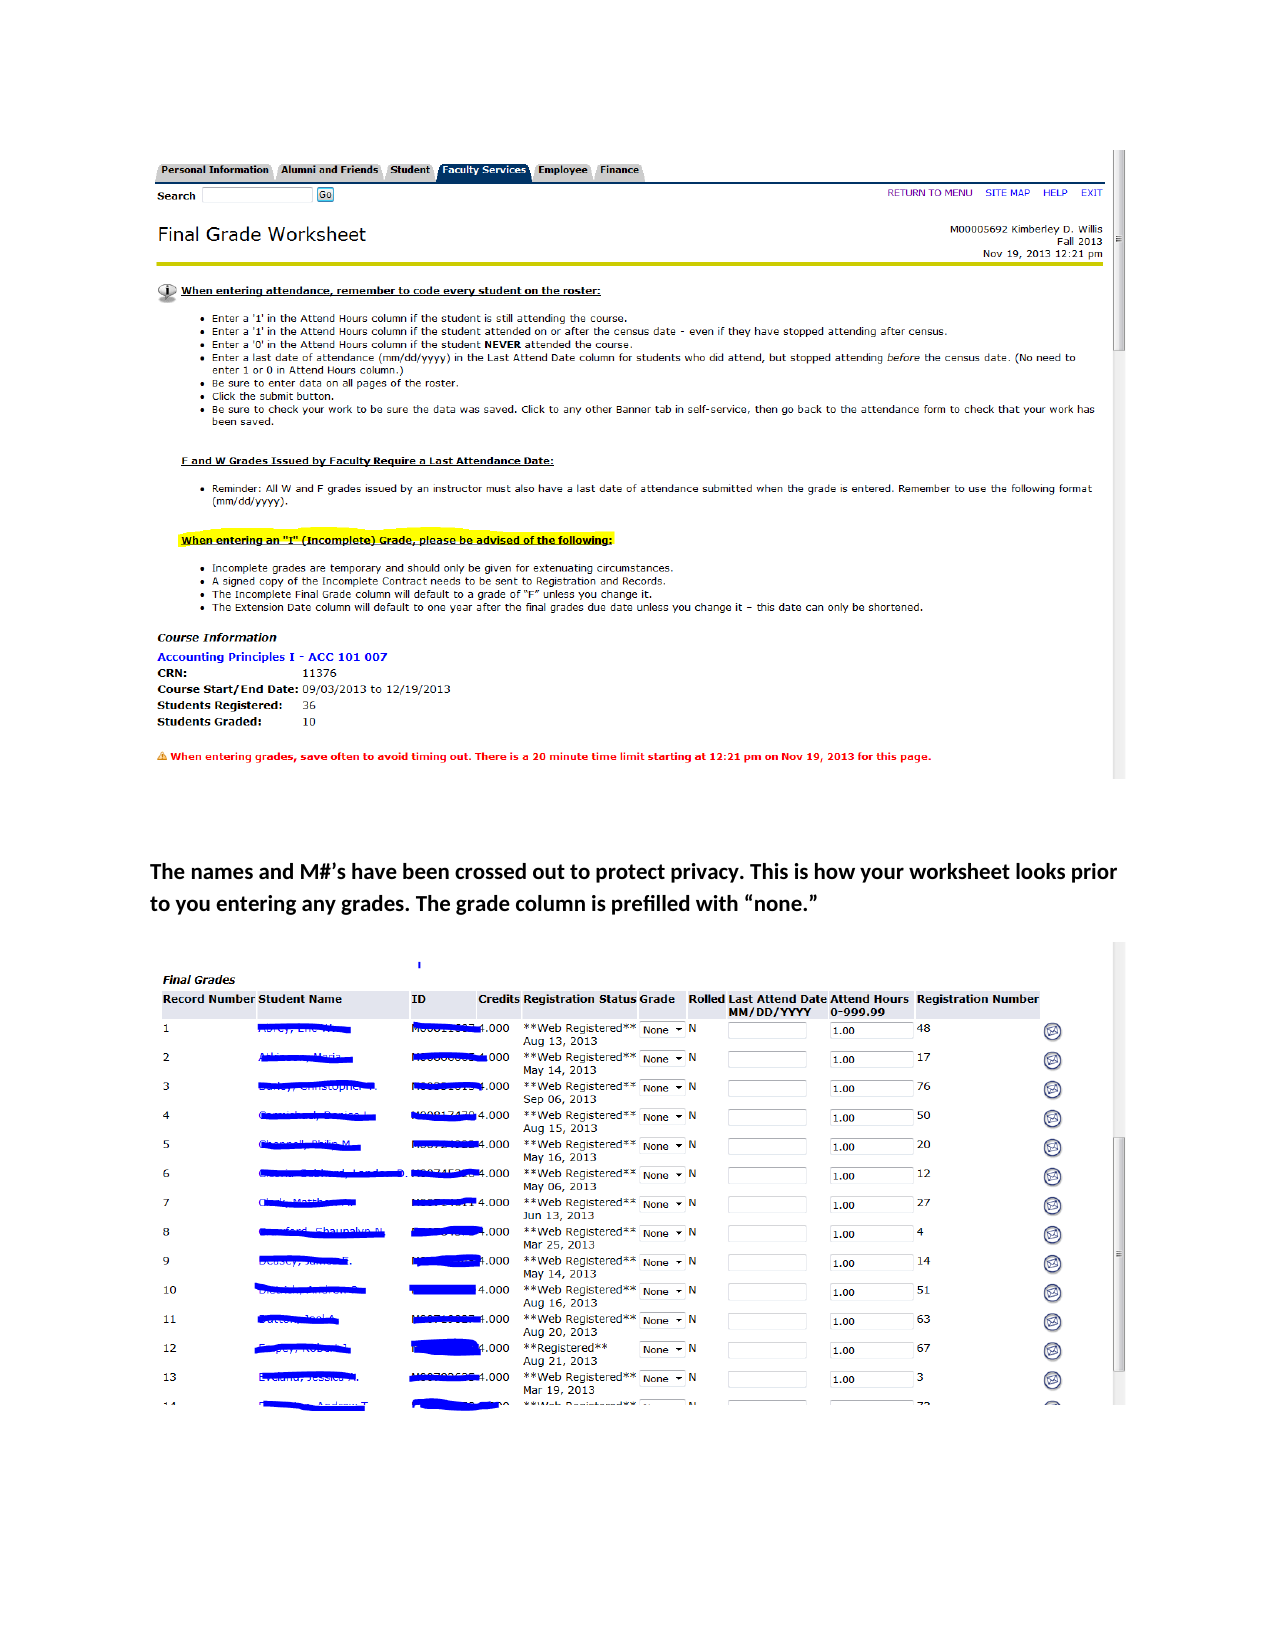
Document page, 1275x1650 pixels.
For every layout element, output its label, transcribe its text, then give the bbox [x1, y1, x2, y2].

text The names and M#’s have been crossed out to protect privacy. This is how your worksheet looks prior to you entering any grades. The grade column is prefilled with “none.” [150, 857, 1125, 917]
picture [150, 150, 1125, 779]
picture [150, 942, 1125, 1411]
